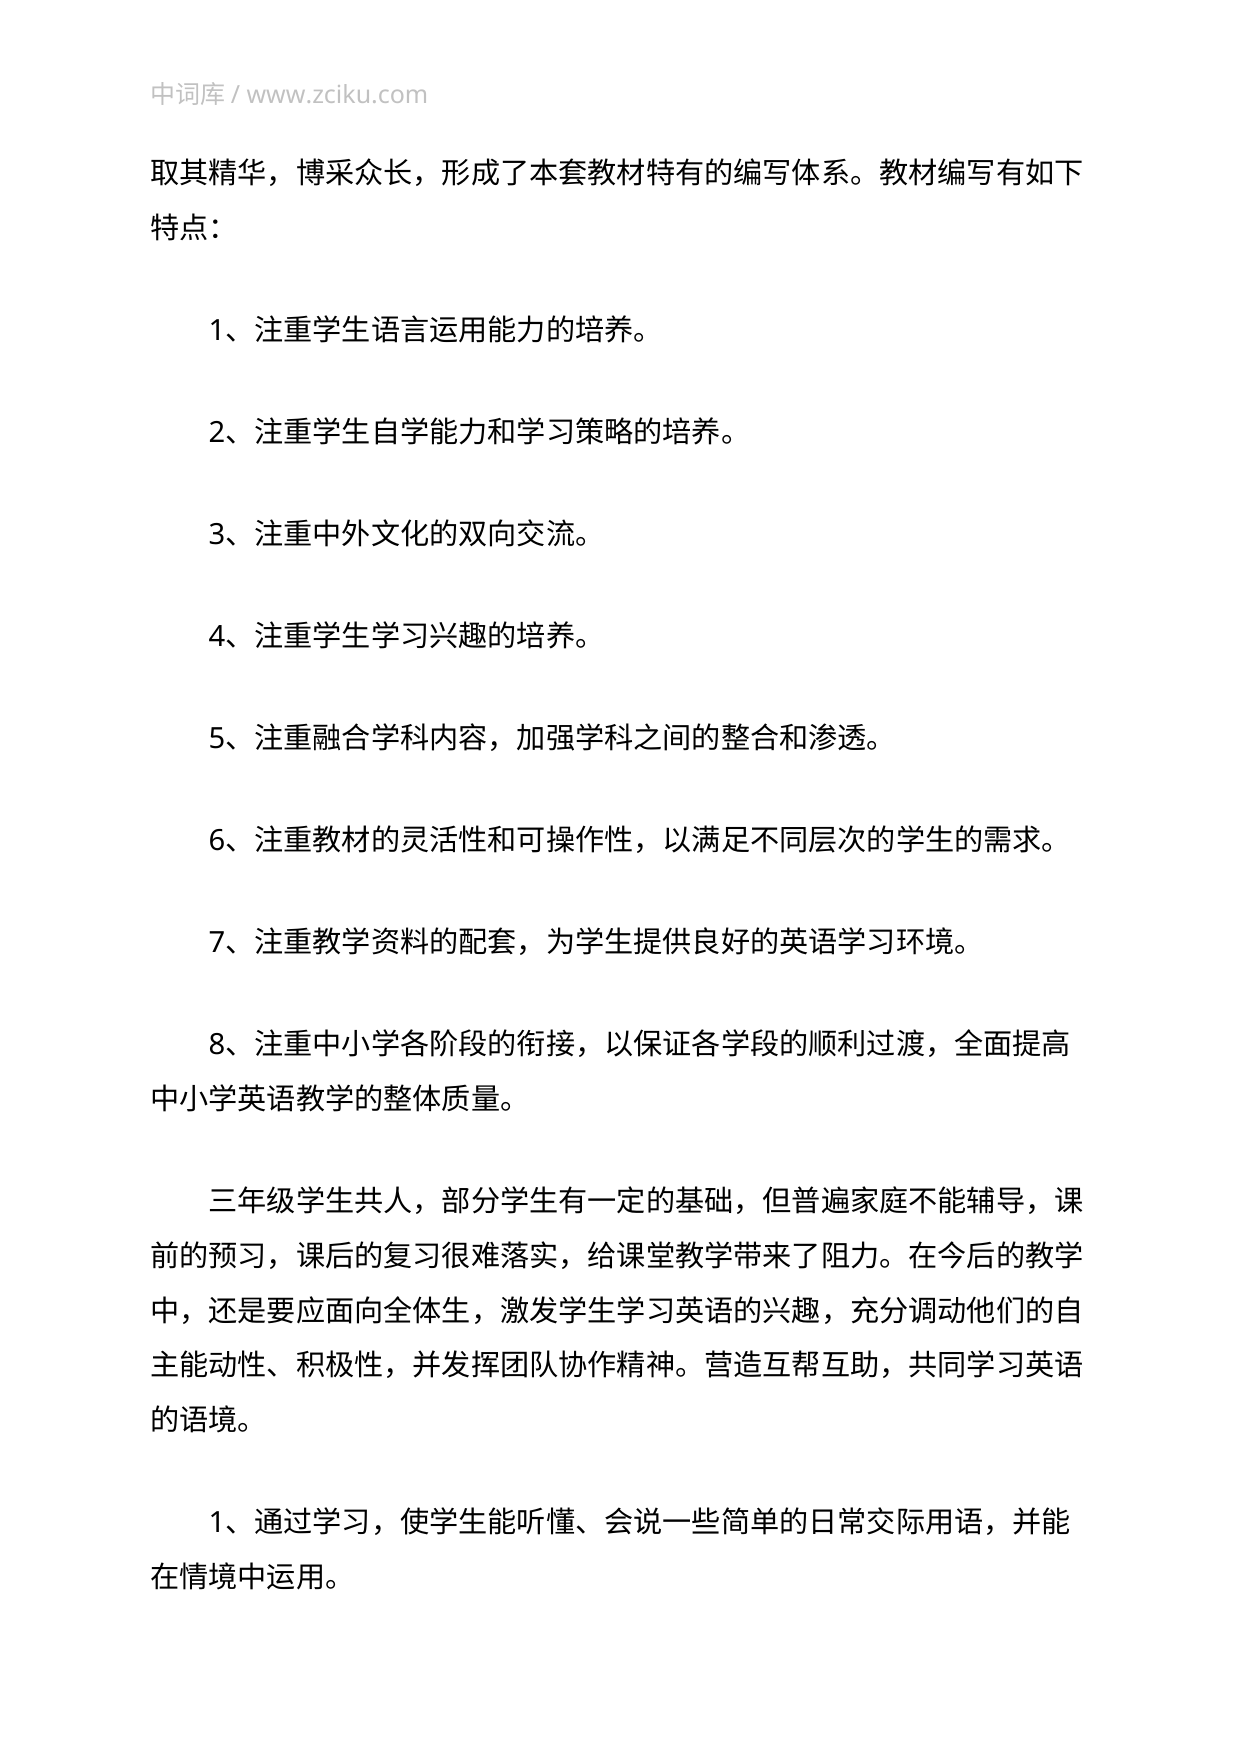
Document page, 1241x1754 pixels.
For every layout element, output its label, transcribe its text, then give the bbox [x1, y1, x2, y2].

text 6、注重教材的灵活性和可操作性，以满足不同层次的学生的需求。 [150, 817, 1090, 859]
text 2、注重学生自学能力和学习策略的培养。 [150, 409, 1090, 451]
text 1、注重学生语言运用能力的培养。 [150, 307, 1090, 349]
text 1、通过学习，使学生能听懂、会说一些简单的日常交际用语，并能在情境中运用。 [150, 1499, 1090, 1596]
text 4、注重学生学习兴趣的培养。 [150, 613, 1090, 655]
text 7、注重教学资料的配套，为学生提供良好的英语学习环境。 [150, 918, 1090, 961]
text 3、注重中外文化的双向交流。 [150, 511, 1090, 553]
text 8、注重中小学各阶段的衔接，以保证各学段的顺利过渡，全面提高中小学英语教学的整体质量。 [150, 1021, 1090, 1118]
text 5、注重融合学科内容，加强学科之间的整合和渗透。 [150, 714, 1090, 757]
text 三年级学生共人，部分学生有一定的基础，但普遍家庭不能辅导，课前的预习，课后的复习很难落实，给课堂教学带来了阻力。在今后的教学中，还是要应面向全体生，激发学生学习英语的兴趣，充分调动他们的自主能动性、积极性，并发挥团队协作精神。营造互帮互助，共同学习英语的语境。 [150, 1177, 1090, 1439]
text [150, 150, 1090, 247]
